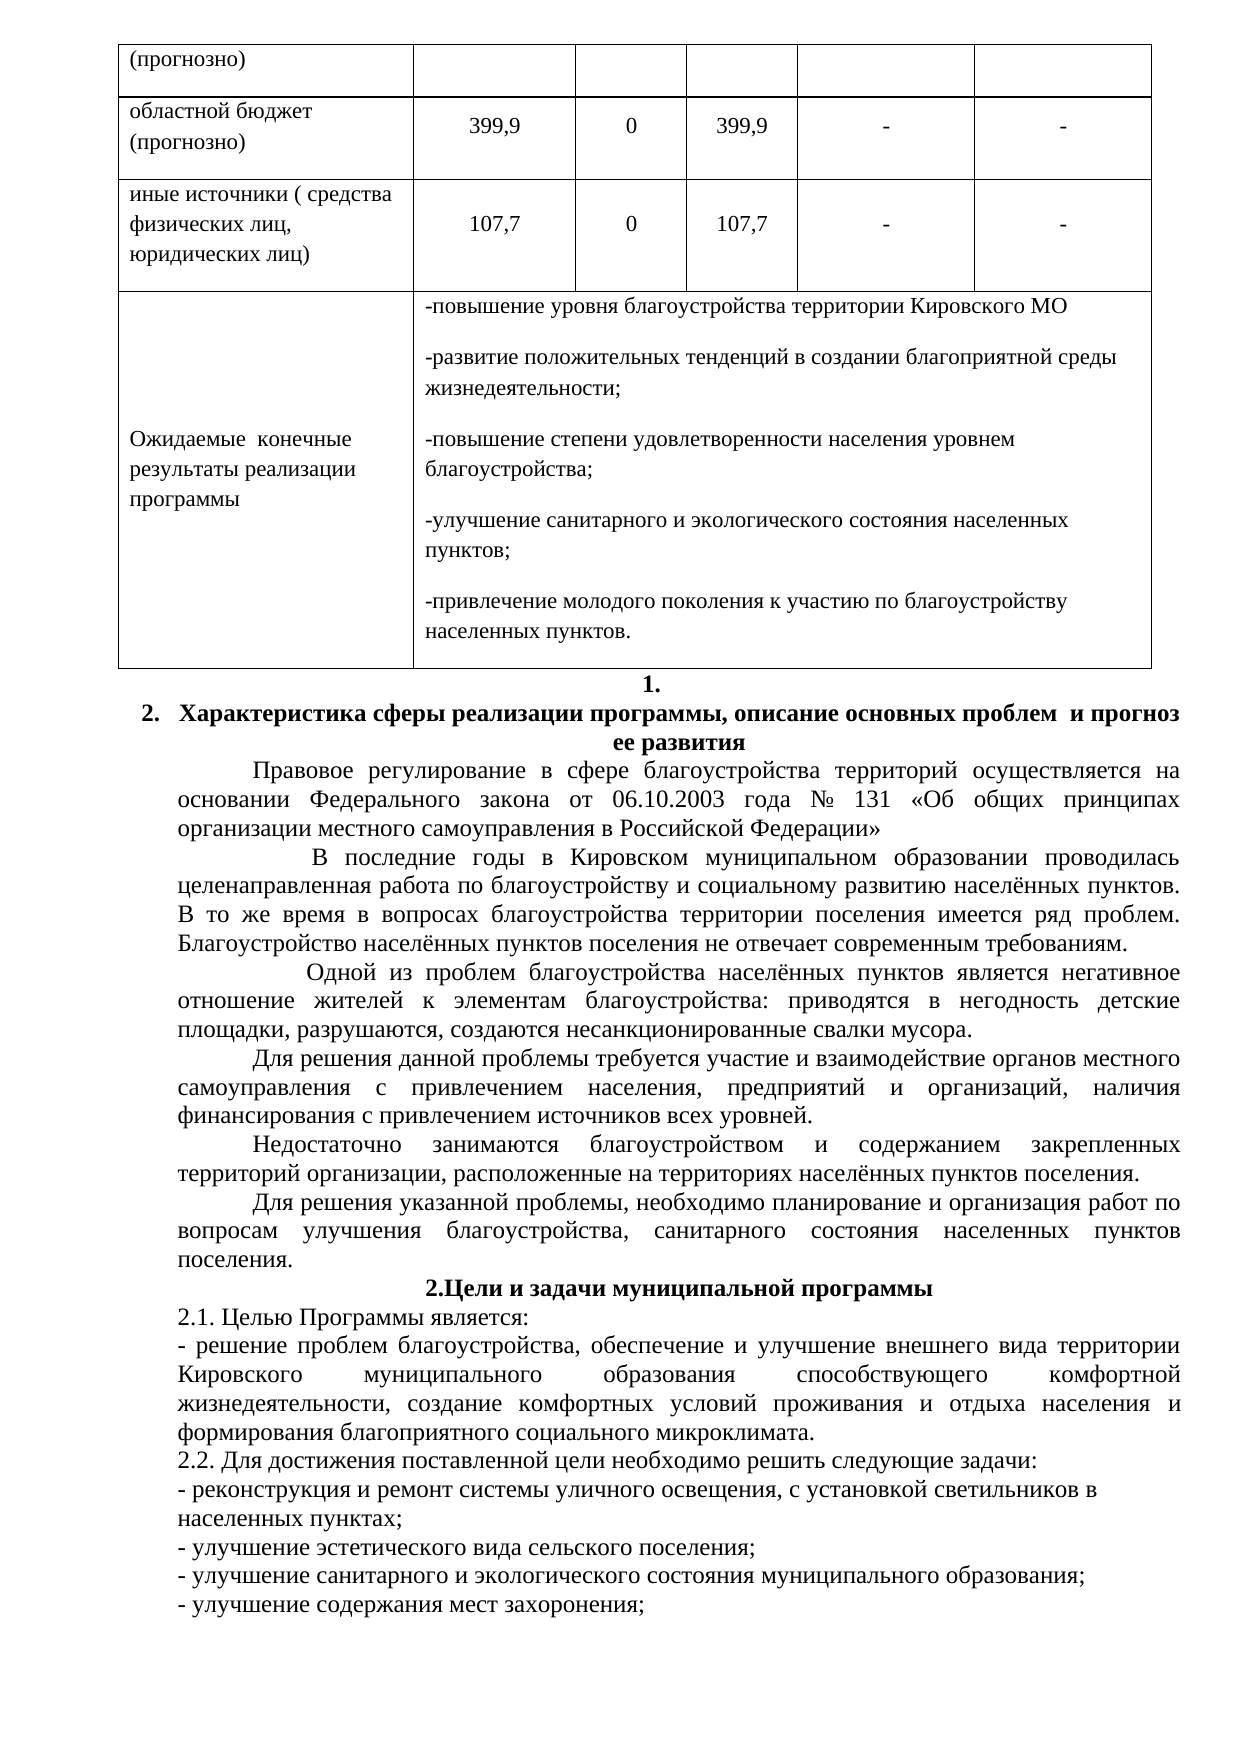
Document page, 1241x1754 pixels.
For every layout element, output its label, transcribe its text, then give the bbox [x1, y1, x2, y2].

table_cell Ожидаемые конечные результаты реализации программы [119, 292, 413, 668]
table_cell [119, 45, 413, 96]
table_cell - [798, 98, 974, 179]
table_cell 0 [576, 98, 686, 179]
table_cell 399,9 [414, 98, 575, 179]
table_cell областной бюджет (прогнозно) [119, 98, 413, 179]
table_cell 107,7 [687, 180, 797, 291]
text Одной из проблем благоустройства населённых пунктов является негативное отношение жителей к элементам благоустройства: приводятся в негодность детские площадки, разрушаются, создаются несанкционированные свалки мусора. [177, 957, 1181, 1043]
text Для решения указанной проблемы, необходимо планирование и организация работ по вопросам улучшения благоустройства, санитарного состояния населенных пунктов поселения. [177, 1187, 1181, 1273]
table_cell иные источники ( средства физических лиц, юридических лиц) [119, 180, 413, 291]
text 2.2. Для достижения поставленной цели необходимо решить следующие задачи: [177, 1446, 1181, 1474]
list Характеристика сферы реализации программы, описание основных проблем и прогноз ее развития [140, 698, 1181, 756]
table_cell 107,7 [414, 180, 575, 291]
text - решение проблем благоустройства, обеспечение и улучшение внешнего вида территории Кировского муниципального образования способствующего комфортной жизнедеятельности, создание комфортных условий проживания и отдыха населения и формирования благоприятного социального микроклимата. [177, 1388, 1181, 1446]
table_cell - [414, 45, 575, 96]
text В последние годы в Кировском муниципальном образовании проводилась целенаправленная работа по благоустройству и социальному развитию населённых пунктов. В то же время в вопросах благоустройства территории поселения имеется ряд проблем. Благоустройство населённых пунктов поселения не отвечает современным требованиям. [177, 842, 1181, 957]
table_cell - [975, 180, 1151, 291]
text 2.1. Целью Программы является: [177, 1302, 1181, 1331]
text Правовое регулирование в сфере благоустройства территорий осуществляется на основании Федерального закона от 06.10.2003 года № 131 «Об общих принципах организации местного самоуправления в Российской Федерации» [177, 756, 1181, 842]
table_cell - [798, 180, 974, 291]
text Недостаточно занимаются благоустройством и содержанием закрепленных территорий организации, расположенные на территориях населённых пунктов поселения. [177, 1129, 1181, 1187]
list 2.Цели и задачи муниципальной программы [177, 1273, 1181, 1302]
text Для решения данной проблемы требуется участие и взаимодействие органов местного самоуправления с привлечением населения, предприятий и организаций, наличия финансирования с привлечением источников всех уровней. [177, 1043, 1181, 1129]
table_cell 0 [576, 180, 686, 291]
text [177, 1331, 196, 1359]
table_cell - [798, 45, 974, 96]
text - улучшение содержания мест захоронения; [177, 1589, 1181, 1618]
table_cell 399,9 [687, 98, 797, 179]
table_cell - [687, 45, 797, 96]
text - улучшение эстетического вида сельского поселения; [177, 1532, 1181, 1561]
table_cell -повышение уровня благоустройства территории Кировского МО -развитие положительных тенденций в создании благоприятной среды жизнедеятельности; -повышение степени удовлетворенности населения уровнем благоустройства; -улучшение санитарного и экологического состояния населенных пунктов; -привлечение молодого поколения к участию по благоустройству населенных пунктов. [414, 292, 1151, 668]
text - улучшение санитарного и экологического состояния муниципального образования; [177, 1561, 761, 1589]
text - реконструкция и ремонт системы уличного освещения, с установкой светильников в населенных пунктах; [177, 1474, 1181, 1532]
table_cell - [975, 98, 1151, 179]
table_cell - [975, 45, 1151, 96]
table_cell 0 [576, 45, 686, 96]
